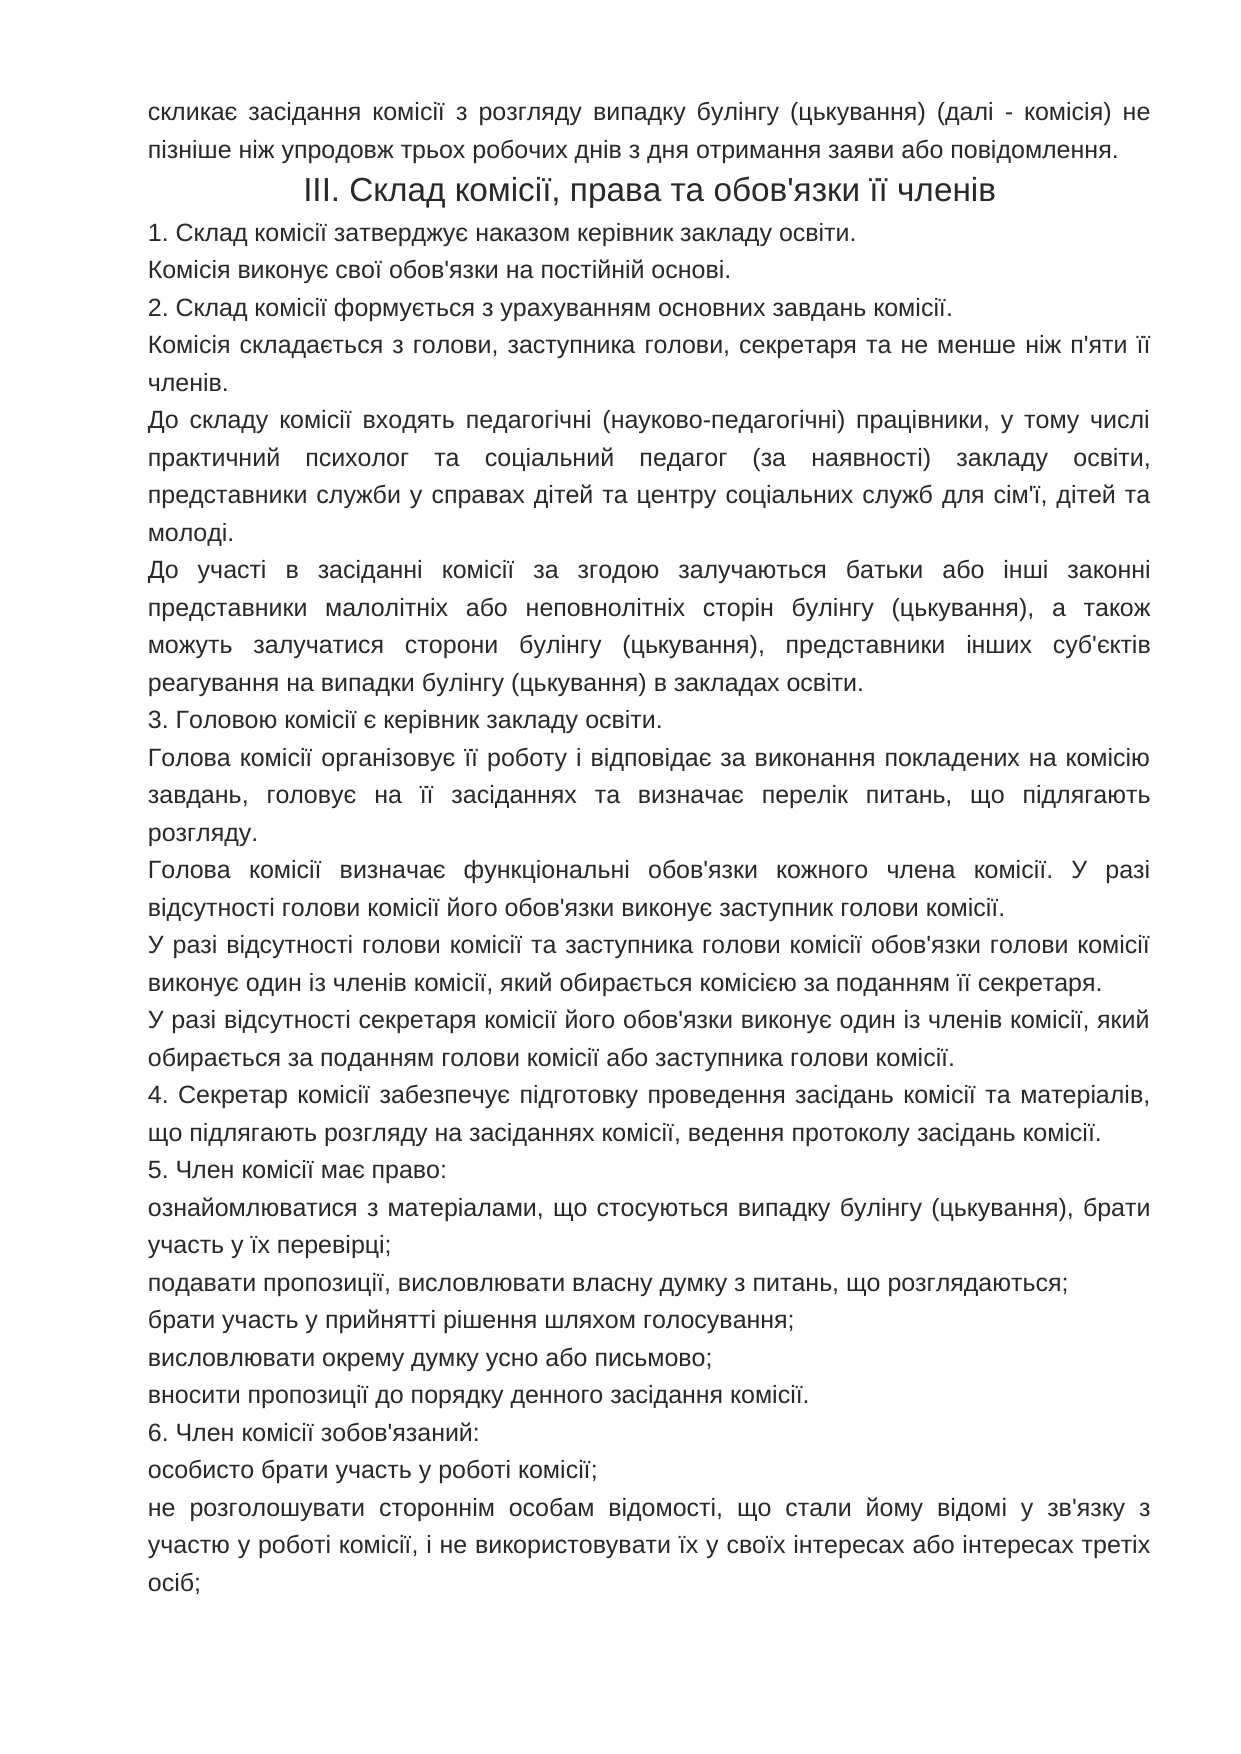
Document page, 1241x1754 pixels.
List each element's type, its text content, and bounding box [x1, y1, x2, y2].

text До складу комісії входять педагогічні (науково-педагогічні) працівники, у тому числі практичний психолог та соціальний педагог (за наявності) закладу освіти, представники служби у справах дітей та центру соціальних служб для сім'ї, дітей та молоді. [148, 396, 1152, 546]
text подавати пропозиції, висловлювати власну думку з питань, що розглядаються; [148, 1259, 1152, 1296]
text скликає засідання комісії з розгляду випадку булінгу (цькування) (далі - комісія) не пізніше ніж упродовж трьох робочих днів з дня отримання заяви або повідомлення. [148, 88, 1152, 163]
text III. Склад комісії, права та обов'язки її членів [148, 163, 1152, 209]
text ознайомлюватися з матеріалами, що стосуються випадку булінгу (цькування), брати участь у їх перевірці; [148, 1184, 1152, 1259]
text не розголошувати стороннім особам відомості, що стали йому відомі у зв'язку з участю у роботі комісії, і не використовувати їх у своїх інтересах або інтересах третіх осіб; [148, 1484, 1152, 1596]
text вносити пропозиції до порядку денного засідання комісії. [148, 1371, 1152, 1409]
text 3. Головою комісії є керівник закладу освіти. [148, 696, 1152, 734]
text Голова комісії організовує її роботу і відповідає за виконання покладених на комісію завдань, головує на її засіданнях та визначає перелік питань, що підлягають розгляду. [148, 734, 1152, 846]
text особисто брати участь у роботі комісії; [148, 1446, 1152, 1484]
text брати участь у прийнятті рішення шляхом голосування; [148, 1296, 1152, 1334]
text Комісія складається з голови, заступника голови, секретаря та не менше ніж п'яти її членів. [148, 321, 1152, 396]
text До участі в засіданні комісії за згодою залучаються батьки або інші законні представники малолітніх або неповнолітніх сторін булінгу (цькування), а також можуть залучатися сторони булінгу (цькування), представники інших суб'єктів реагування на випадки булінгу (цькування) в закладах освіти. [148, 546, 1152, 696]
text висловлювати окрему думку усно або письмово; [148, 1334, 1152, 1371]
text У разі відсутності голови комісії та заступника голови комісії обов'язки голови комісії виконує один із членів комісії, який обирається комісією за поданням її секретаря. [148, 921, 1152, 996]
text 1. Склад комісії затверджує наказом керівник закладу освіти. [148, 209, 1152, 246]
text 6. Член комісії зобов'язаний: [148, 1409, 1152, 1446]
text Голова комісії визначає функціональні обов'язки кожного члена комісії. У разі відсутності голови комісії його обов'язки виконує заступник голови комісії. [148, 846, 1152, 921]
text 4. Секретар комісії забезпечує підготовку проведення засідань комісії та матеріалів, що підлягають розгляду на засіданнях комісії, ведення протоколу засідань комісії. [148, 1071, 1152, 1146]
text 5. Член комісії має право: [148, 1146, 1152, 1184]
text 2. Склад комісії формується з урахуванням основних завдань комісії. [148, 284, 1152, 321]
text У разі відсутності секретаря комісії його обов'язки виконує один із членів комісії, який обирається за поданням голови комісії або заступника голови комісії. [148, 996, 1152, 1071]
text Комісія виконує свої обов'язки на постійній основі. [148, 246, 1152, 284]
